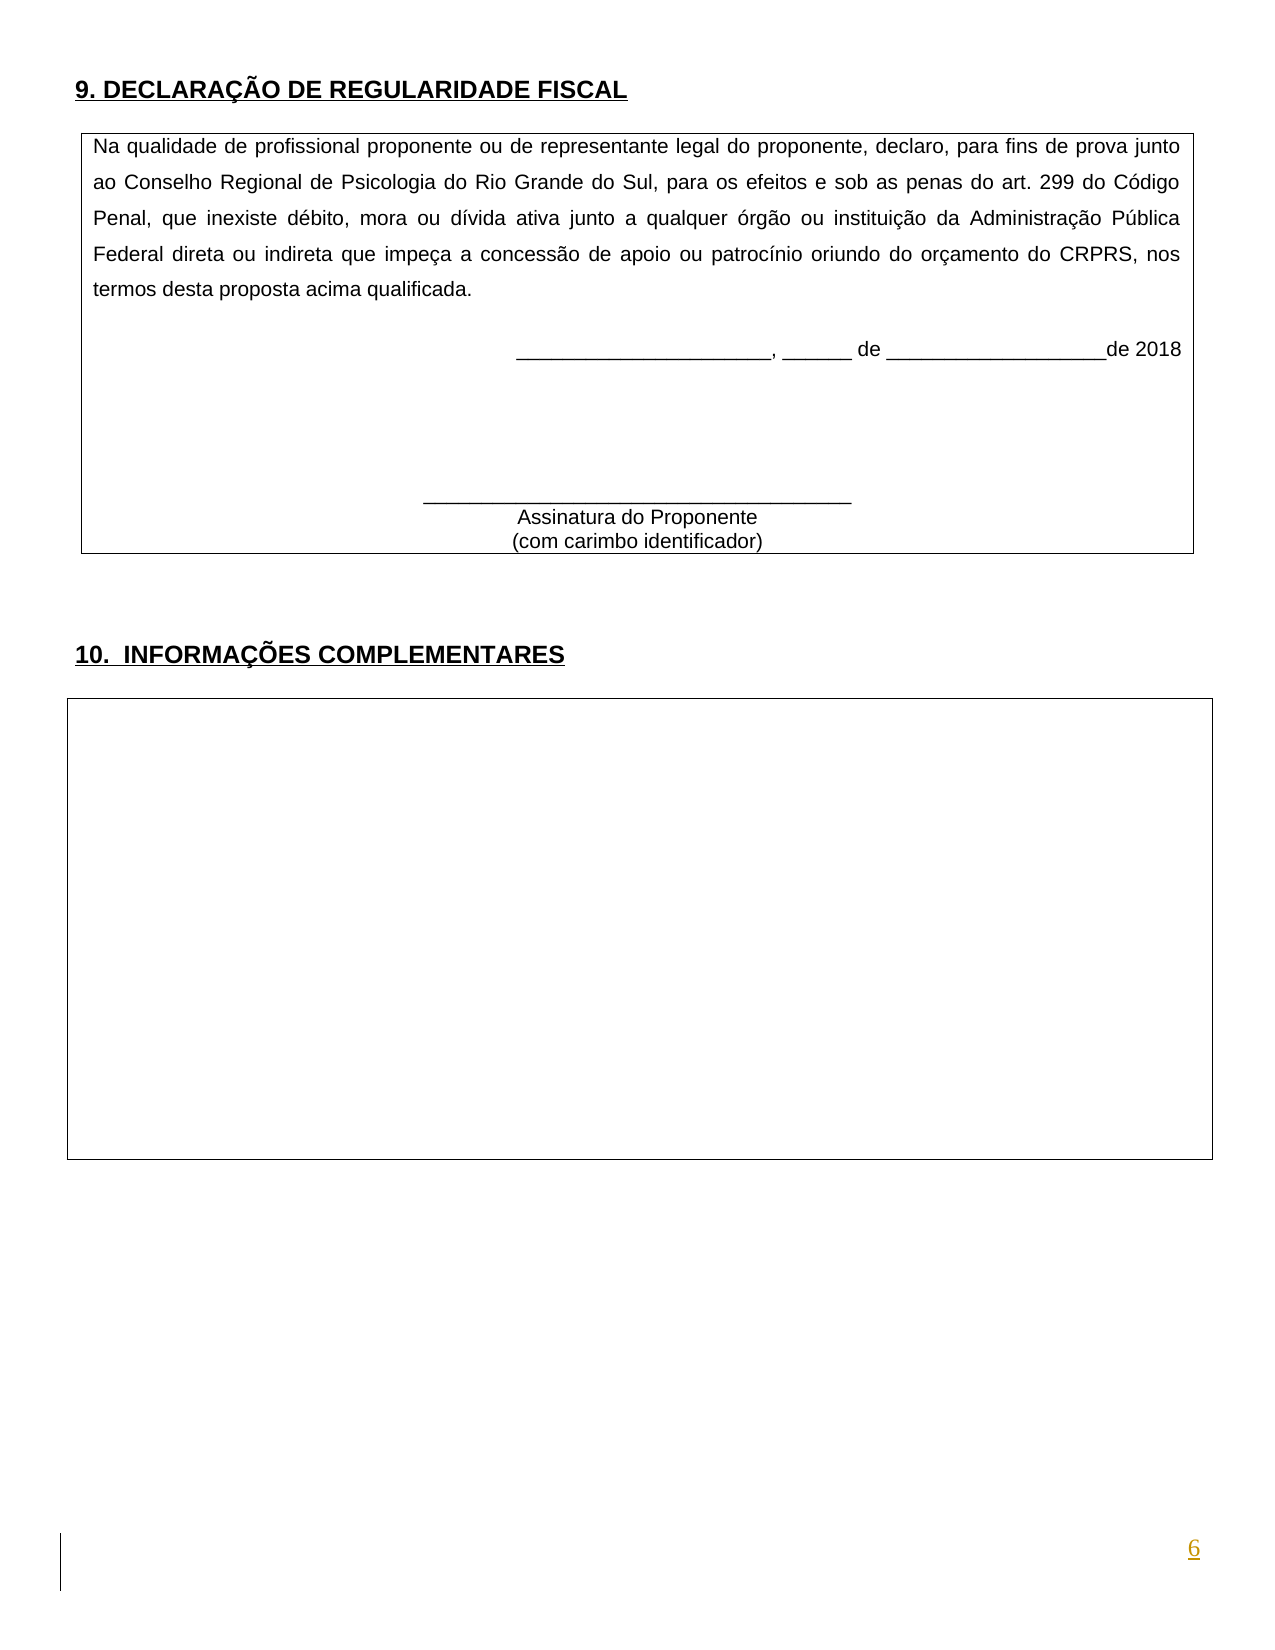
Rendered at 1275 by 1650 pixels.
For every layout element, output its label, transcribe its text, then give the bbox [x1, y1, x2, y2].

subtitle 9. DECLARAÇÃO DE REGULARIDADE FISCAL [75, 75, 1200, 104]
table_header Na qualidade de profissional proponente ou de representante legal do proponente, declaro, para fins de prova junto ao Conselho Regional de Psicologia do Rio Grande do Sul, para os efeitos e sob as penas do art. 299 do Código Penal, que inexiste débito, mora ou dívida ativa junto a qualquer órgão ou instituição da Administração Pública Federal direta ou indireta que impeça a concessão de apoio ou patrocínio oriundo do orçamento do CRPRS, nos termos desta proposta acima qualificada. ______________________, ______ de ___________________de 2018 _____________________________________ Assinatura do Proponente (com carimbo identificador) [82, 134, 1193, 553]
text 10. INFORMAÇÕES COMPLEMENTARES [75, 640, 1200, 669]
table_header [68, 699, 1212, 1159]
